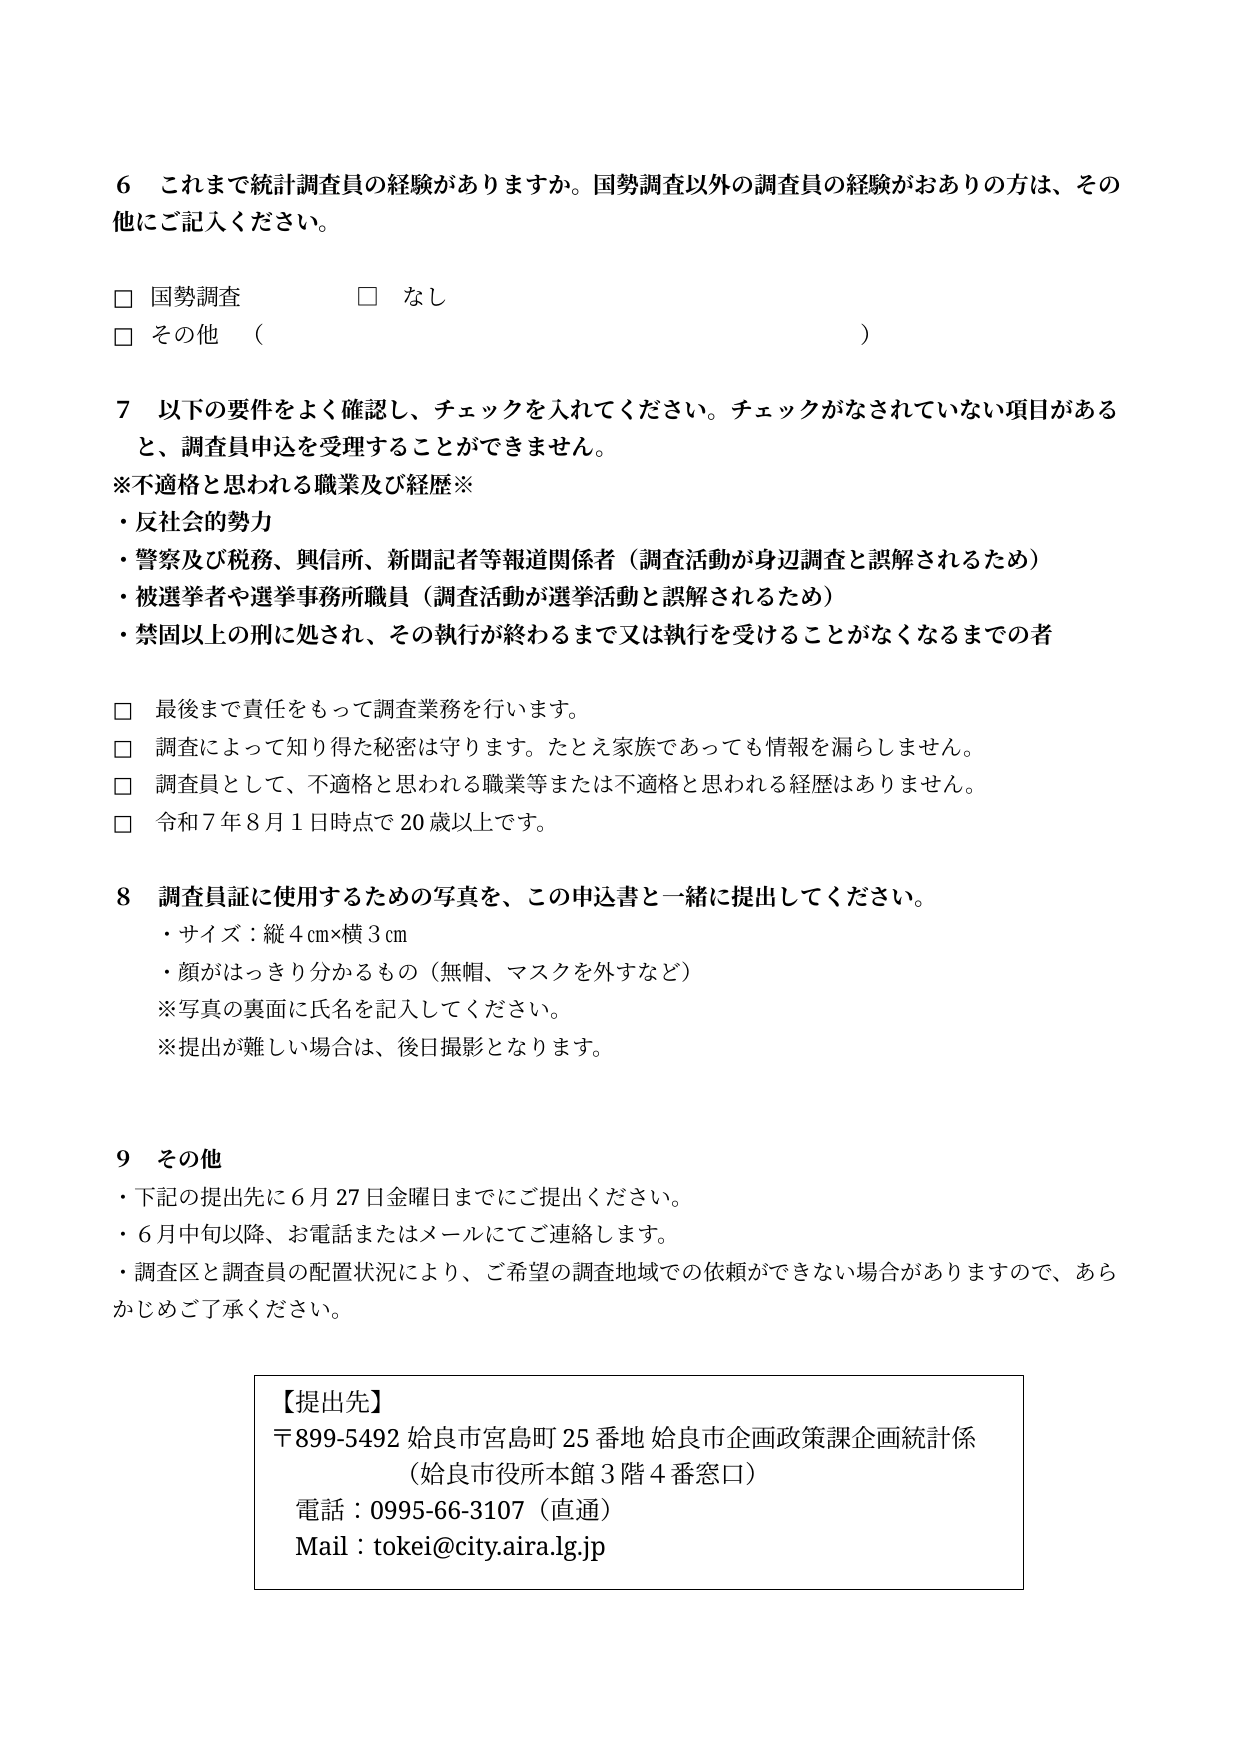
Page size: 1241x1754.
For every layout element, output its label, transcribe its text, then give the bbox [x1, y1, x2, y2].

text □ 調査によって知り得た秘密は守ります。たとえ家族であっても情報を漏らしません。 [112, 727, 1128, 764]
text □ 令和７年８月１日時点で20歳以上です。 [112, 802, 1128, 839]
text □ 最後まで責任をもって調査業務を行います。 [112, 689, 1128, 727]
text ・禁固以上の刑に処され、その執行が終わるまで又は執行を受けることがなくなるまでの者 [112, 614, 1128, 652]
text □ 調査員として、不適格と思われる職業等または不適格と思われる経歴はありません。 [112, 764, 1128, 802]
text ・下記の提出先に６月27日金曜日までにご提出ください。 [112, 1177, 1128, 1214]
text ※不適格と思われる職業及び経歴※ [112, 464, 1128, 502]
text ・調査区と調査員の配置状況により、ご希望の調査地域での依頼ができない場合がありますので、あらかじめご了承ください。 [112, 1252, 1128, 1327]
text ※写真の裏面に氏名を記入してください。 [112, 989, 1128, 1027]
text ７ 以下の要件をよく確認し、チェックを入れてください。チェックがなされていない項目があると、調査員申込を受理することができません。 [112, 389, 1128, 464]
list その他 （ ） [112, 314, 1128, 352]
text ・警察及び税務、興信所、新聞記者等報道関係者（調査活動が身辺調査と誤解されるため） [112, 539, 1128, 577]
text ・被選挙者や選挙事務所職員（調査活動が選挙活動と誤解されるため） [112, 577, 1128, 614]
text ・顔がはっきり分かるもの（無帽、マスクを外すなど） [112, 952, 1128, 989]
text ・サイズ：縦４㎝×横３㎝ [112, 914, 1128, 952]
text ６ これまで統計調査員の経験がありますか。国勢調査以外の調査員の経験がおありの方は、その他にご記入ください。 [112, 164, 1128, 239]
text ・６月中旬以降、お電話またはメールにてご連絡します。 [112, 1214, 1128, 1252]
list 国勢調査 □ なし [112, 277, 1128, 314]
text ８ 調査員証に使用するための写真を、この申込書と一緒に提出してください。 [112, 877, 1128, 914]
text ・反社会的勢力 [112, 502, 1128, 539]
text ９ その他 [112, 1139, 1128, 1177]
text ※提出が難しい場合は、後日撮影となります。 [112, 1027, 1128, 1064]
